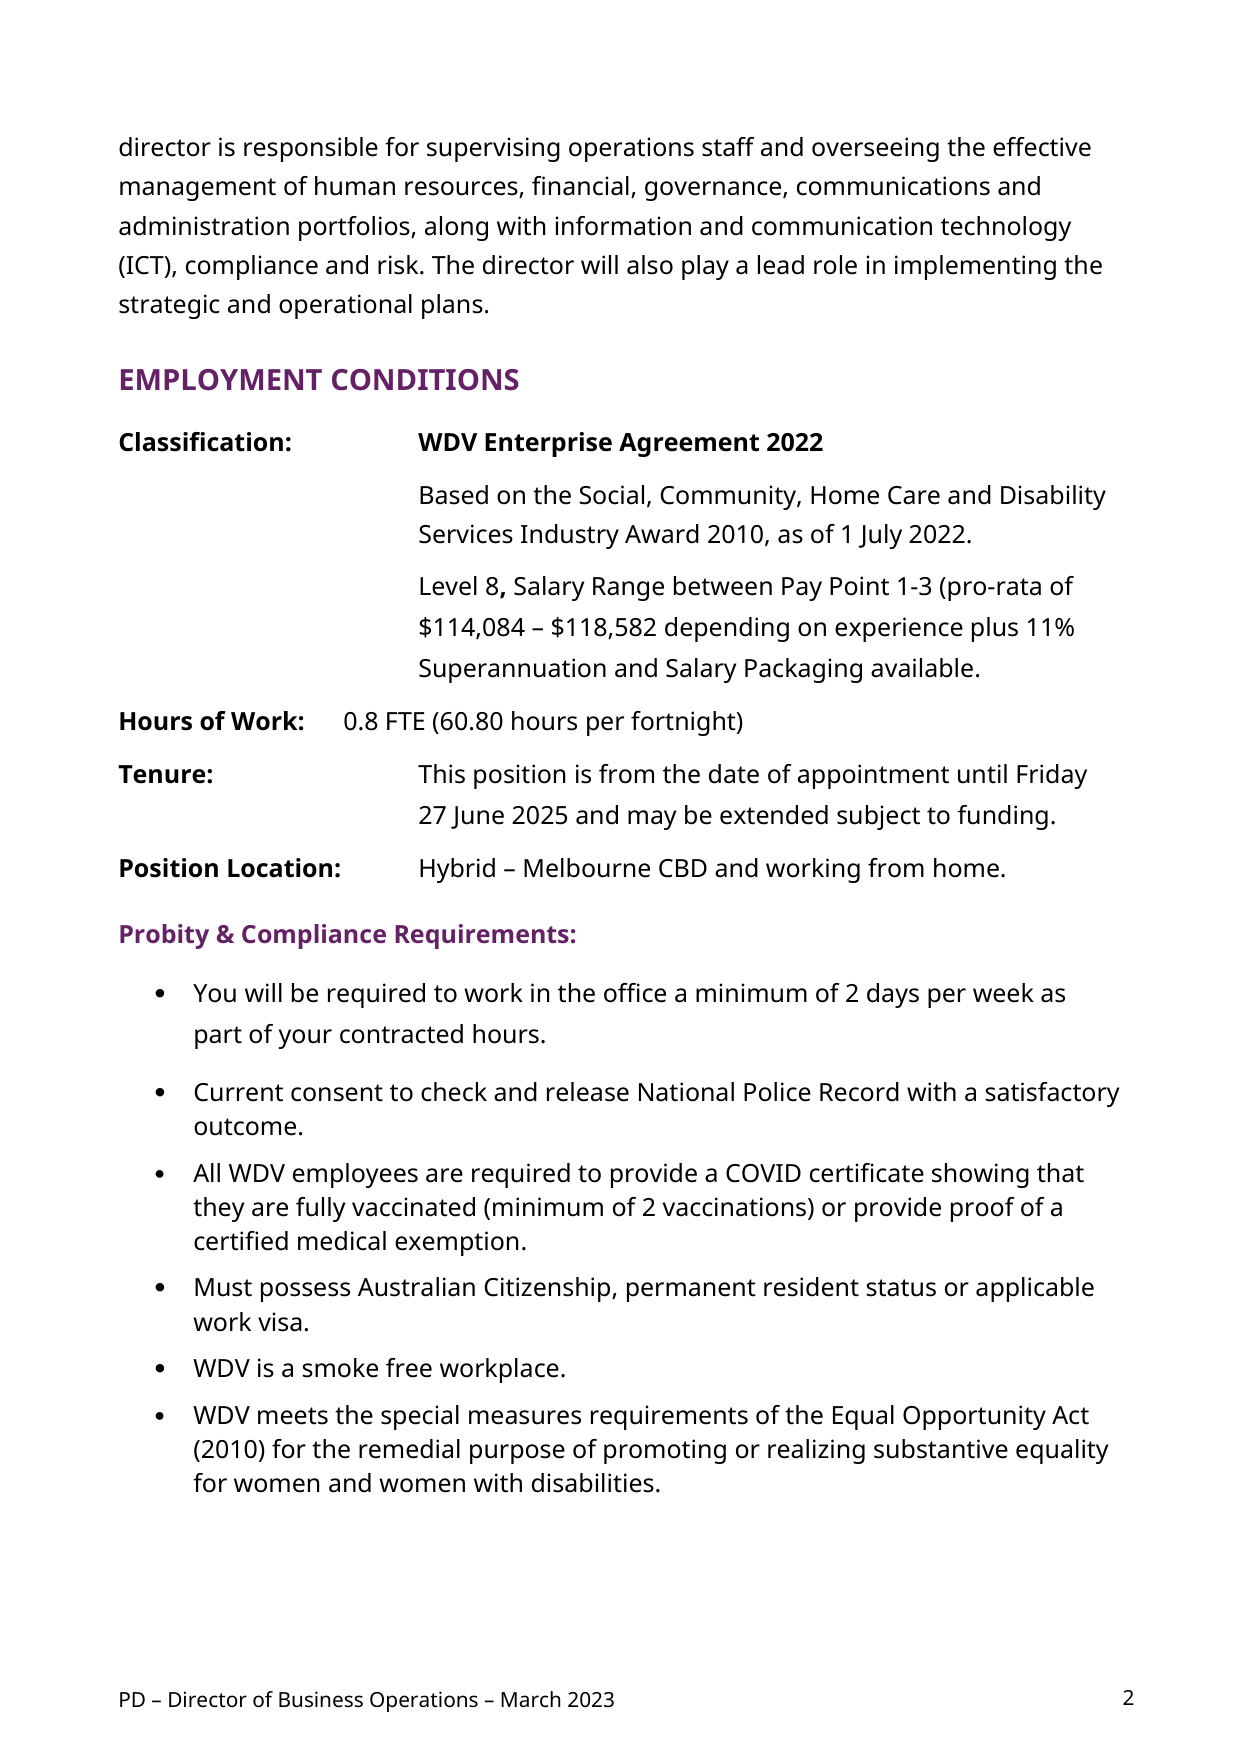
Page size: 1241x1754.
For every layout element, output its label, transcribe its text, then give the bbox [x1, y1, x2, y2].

text Tenure: This position is from the date of appointment until Friday 27 June 2025 and may be extended subject to funding. [118, 757, 1122, 832]
list WDV is a smoke free workplace. [156, 1351, 1122, 1385]
list Must possess Australian Citizenship, permanent resident status or applicable work visa. [156, 1270, 1122, 1338]
subtitle Probity & Compliance Requirements: [118, 917, 1122, 951]
subtitle EMPLOYMENT CONDITIONS [118, 359, 1122, 399]
list Current consent to check and release National Police Record with a satisfactory outcome. [156, 1075, 1122, 1143]
text Position Location: Hybrid – Melbourne CBD and working from home. [118, 851, 1122, 885]
list All WDV employees are required to provide a COVID certificate showing that they are fully vaccinated (minimum of 2 vaccinations) or provide proof of a certified medical exemption. [156, 1155, 1122, 1258]
list WDV meets the special measures requirements of the Equal Opportunity Act (2010) for the remedial purpose of promoting or realizing substantive equality for women and women with disabilities. [156, 1397, 1122, 1499]
text Hours of Work: 0.8 FTE (60.80 hours per fortnight) [118, 703, 1122, 738]
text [118, 130, 1122, 321]
text Level 8, Salary Range between Pay Point 1-3 (pro-rata of $114,084 – $118,582 depending on experience plus 11% Superannuation and Salary Packaging available. [418, 568, 1122, 684]
list You will be required to work in the office a minimum of 2 days per week as part of your contracted hours. [156, 975, 1122, 1050]
text Classification: WDV Enterprise Agreement 2022 [118, 424, 1122, 458]
text Based on the Social, Community, Home Care and Disability Services Industry Award 2010, as of 1 July 2022. [418, 478, 1122, 551]
